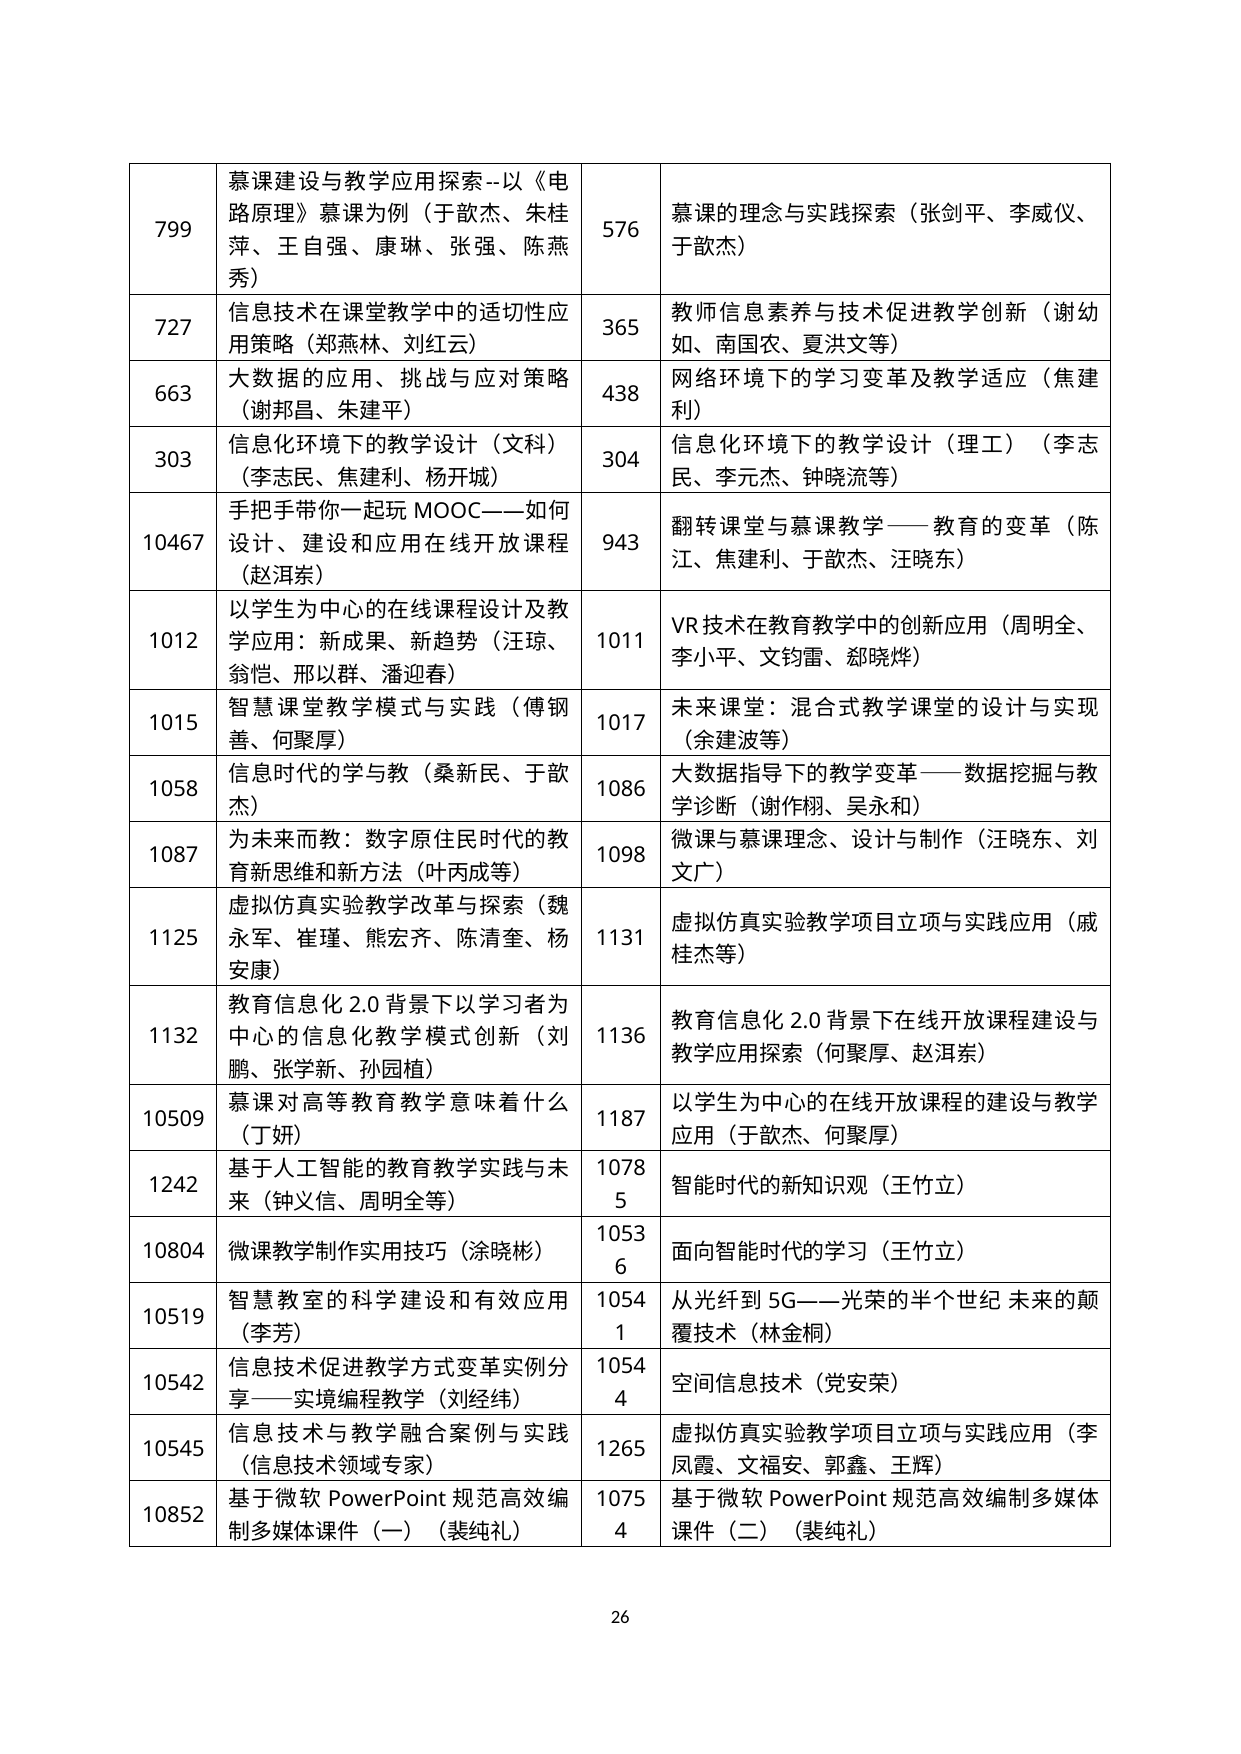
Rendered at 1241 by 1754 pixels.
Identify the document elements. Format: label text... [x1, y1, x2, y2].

table_cell 365 [582, 295, 660, 359]
table_cell 智慧课堂教学模式与实践（傅钢善、何聚厚） [217, 690, 581, 755]
table_cell 慕课建设与教学应用探索--以《电路原理》慕课为例（于歆杰、朱桂萍、王自强、康琳、张强、陈燕秀） [217, 164, 581, 293]
table_cell 慕课的理念与实践探索（张剑平、李威仪、于歆杰） [661, 164, 1110, 293]
table_cell 1015 [130, 690, 216, 755]
table_cell 10754 [582, 1481, 660, 1546]
table_cell 微课教学制作实用技巧（涂晓彬） [217, 1217, 581, 1282]
table_cell 为未来而教：数字原住民时代的教育新思维和新方法（叶丙成等） [217, 822, 581, 887]
table_cell 10541 [582, 1283, 660, 1348]
table_cell 空间信息技术（党安荣） [661, 1349, 1110, 1414]
table_cell 大数据的应用、挑战与应对策略（谢邦昌、朱建平） [217, 361, 581, 426]
table_cell 1017 [582, 690, 660, 755]
table_cell 信息技术在课堂教学中的适切性应用策略（郑燕林、刘红云） [217, 295, 581, 359]
table_cell 438 [582, 361, 660, 426]
table_cell 1011 [582, 591, 660, 689]
table_cell 教育信息化2.0背景下在线开放课程建设与教学应用探索（何聚厚、赵洱岽） [661, 986, 1110, 1084]
table_cell 教师信息素养与技术促进教学创新（谢幼如、南国农、夏洪文等） [661, 295, 1110, 359]
table_cell 1086 [582, 756, 660, 821]
table_cell 799 [130, 164, 216, 293]
table_cell 基于人工智能的教育教学实践与未来（钟义信、周明全等） [217, 1151, 581, 1216]
table_cell 727 [130, 295, 216, 359]
table_cell 304 [582, 427, 660, 492]
table_cell 303 [130, 427, 216, 492]
table_cell 面向智能时代的学习（王竹立） [661, 1217, 1110, 1282]
table_cell 智慧教室的科学建设和有效应用（李芳） [217, 1283, 581, 1348]
table_cell 大数据指导下的教学变革——数据挖掘与教学诊断（谢作栩、吴永和） [661, 756, 1110, 821]
table_cell 1125 [130, 888, 216, 985]
table_cell 信息技术与教学融合案例与实践（信息技术领域专家） [217, 1415, 581, 1480]
table_cell 翻转课堂与慕课教学——教育的变革（陈江、焦建利、于歆杰、汪晓东） [661, 493, 1110, 590]
table_cell 信息时代的学与教（桑新民、于歆杰） [217, 756, 581, 821]
table_cell 信息化环境下的教学设计（理工）（李志民、李元杰、钟晓流等） [661, 427, 1110, 492]
table_cell 1265 [582, 1415, 660, 1480]
table_cell 基于微软PowerPoint规范高效编制多媒体课件（二）（裴纯礼） [661, 1481, 1110, 1546]
table_cell 信息化环境下的教学设计（文科）（李志民、焦建利、杨开城） [217, 427, 581, 492]
table_cell 10509 [130, 1085, 216, 1150]
table_cell 1087 [130, 822, 216, 887]
table_cell 以学生为中心的在线开放课程的建设与教学应用（于歆杰、何聚厚） [661, 1085, 1110, 1150]
table_cell 教育信息化2.0背景下以学习者为中心的信息化教学模式创新（刘鹏、张学新、孙园植） [217, 986, 581, 1084]
table_cell 1242 [130, 1151, 216, 1216]
table_cell 10545 [130, 1415, 216, 1480]
table_cell 1131 [582, 888, 660, 985]
table_cell 虚拟仿真实验教学改革与探索（魏永军、崔瑾、熊宏齐、陈清奎、杨安康） [217, 888, 581, 985]
table_cell 手把手带你一起玩MOOC——如何设计、建设和应用在线开放课程（赵洱岽） [217, 493, 581, 590]
table_cell 1098 [582, 822, 660, 887]
table_cell 基于微软PowerPoint规范高效编制多媒体课件（一）（裴纯礼） [217, 1481, 581, 1546]
table_cell 663 [130, 361, 216, 426]
table_cell 微课与慕课理念、设计与制作（汪晓东、刘文广） [661, 822, 1110, 887]
table_cell 虚拟仿真实验教学项目立项与实践应用（李凤霞、文福安、郭鑫、王辉） [661, 1415, 1110, 1480]
table_cell 1058 [130, 756, 216, 821]
table_cell 1132 [130, 986, 216, 1084]
table_cell 慕课对高等教育教学意味着什么（丁妍） [217, 1085, 581, 1150]
table_cell 智能时代的新知识观（王竹立） [661, 1151, 1110, 1216]
table_cell VR技术在教育教学中的创新应用（周明全、李小平、文钧雷、郄晓烨） [661, 591, 1110, 689]
table_cell 943 [582, 493, 660, 590]
table_cell 虚拟仿真实验教学项目立项与实践应用（戚桂杰等） [661, 888, 1110, 985]
table_cell 1136 [582, 986, 660, 1084]
table_cell 10467 [130, 493, 216, 590]
table_cell 576 [582, 164, 660, 293]
table_cell 从光纤到5G——光荣的半个世纪 未来的颠覆技术（林金桐） [661, 1283, 1110, 1348]
table_cell 10519 [130, 1283, 216, 1348]
table_cell 网络环境下的学习变革及教学适应（焦建利） [661, 361, 1110, 426]
table_cell 10785 [582, 1151, 660, 1216]
table_cell 10536 [582, 1217, 660, 1282]
table_cell 1012 [130, 591, 216, 689]
table_cell 1187 [582, 1085, 660, 1150]
table_cell 以学生为中心的在线课程设计及教学应用：新成果、新趋势（汪琼、翁恺、邢以群、潘迎春） [217, 591, 581, 689]
table_cell 10804 [130, 1217, 216, 1282]
table_cell 未来课堂：混合式教学课堂的设计与实现（余建波等） [661, 690, 1110, 755]
table_cell 10544 [582, 1349, 660, 1414]
table_cell 10852 [130, 1481, 216, 1546]
table_cell 10542 [130, 1349, 216, 1414]
table_cell 信息技术促进教学方式变革实例分享——实境编程教学（刘经纬） [217, 1349, 581, 1414]
